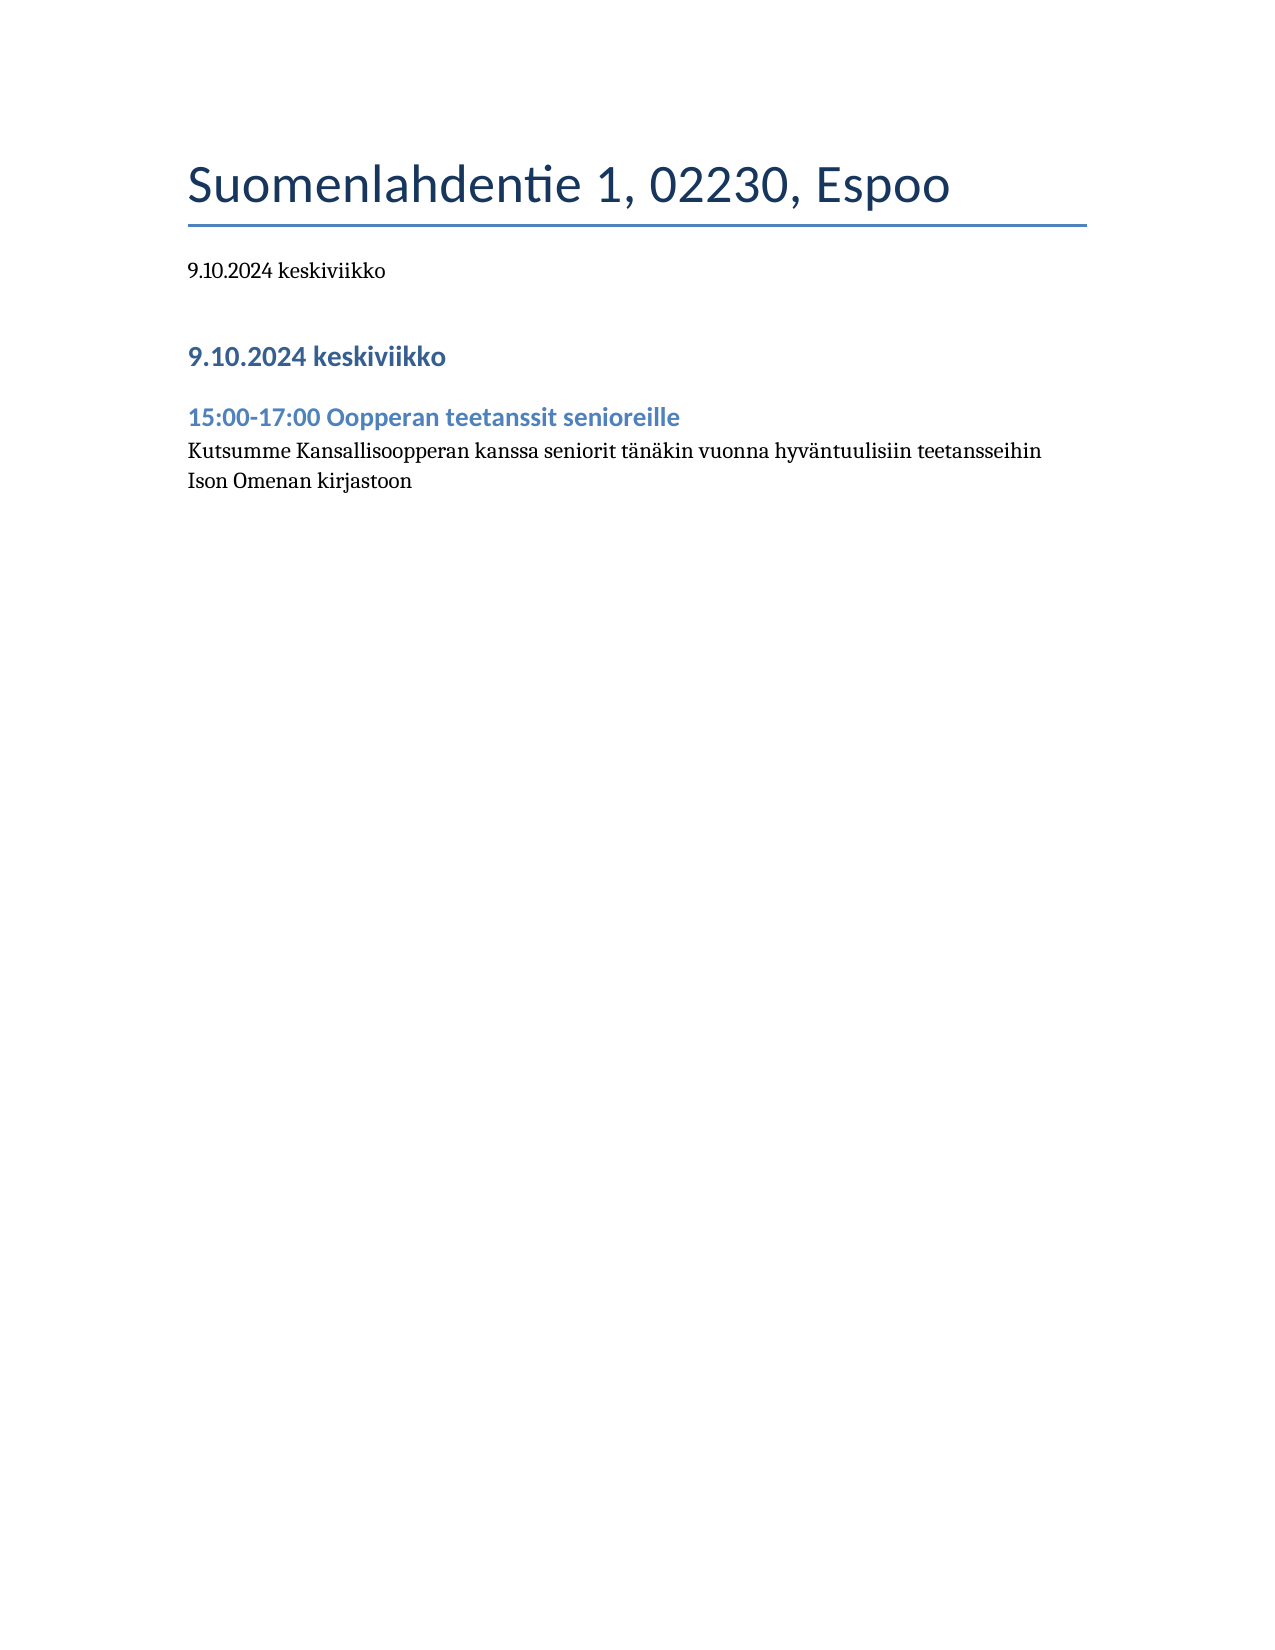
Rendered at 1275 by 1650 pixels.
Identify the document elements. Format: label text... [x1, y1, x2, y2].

title Suomenlahdentie 1, 02230, Espoo [187, 150, 1087, 227]
subtitle 15:00-17:00 Oopperan teetanssit senioreille [187, 400, 1087, 433]
text 9.10.2024 keskiviikko [187, 258, 1087, 284]
subtitle 9.10.2024 keskiviikko [187, 338, 1087, 374]
text Kutsumme Kansallisoopperan kanssa seniorit tänäkin vuonna hyväntuulisiin teetansseihin Ison Omenan kirjastoon [187, 438, 1087, 494]
